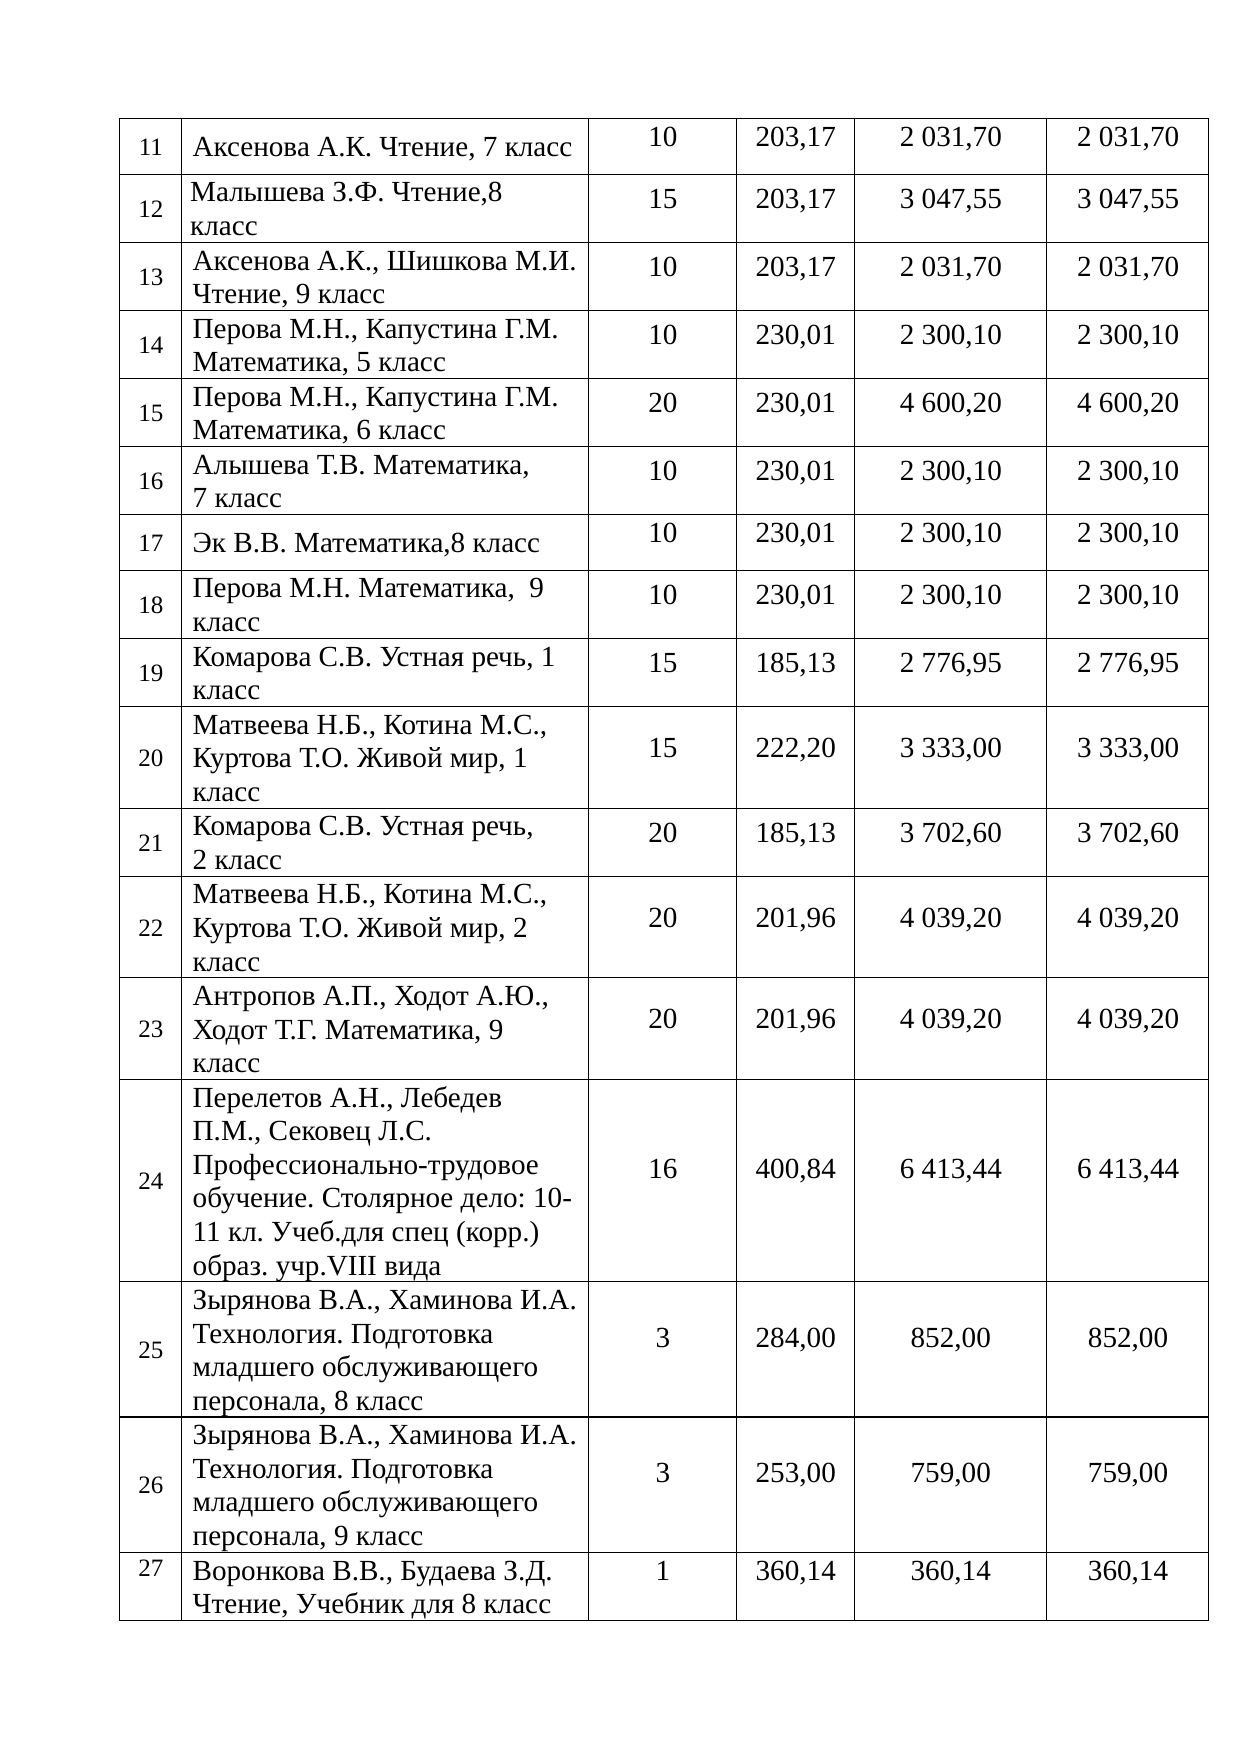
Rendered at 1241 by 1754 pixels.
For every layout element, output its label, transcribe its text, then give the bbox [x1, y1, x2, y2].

table_cell 3 702,60 [1047, 809, 1208, 876]
table_cell 2 300,10 [855, 515, 1046, 569]
table_cell 2 300,10 [855, 311, 1046, 378]
table_cell 24 [120, 1080, 181, 1281]
table_cell 27 [120, 1553, 181, 1620]
table_cell 284,00 [737, 1282, 854, 1416]
table_cell 15 [120, 379, 181, 446]
table_cell Алышева Т.В. Математика, 7 класс [182, 447, 588, 514]
table_cell Комарова С.В. Устная речь, 1 класс [182, 639, 588, 706]
table_cell 400,84 [737, 1080, 854, 1281]
table_cell Матвеева Н.Б., Котина М.С., Куртова Т.О. Живой мир, 2 класс [182, 877, 588, 977]
table_cell 10 [589, 571, 736, 638]
table_cell Матвеева Н.Б., Котина М.С., Куртова Т.О. Живой мир, 1 класс [182, 707, 588, 807]
table_cell 14 [120, 311, 181, 378]
table_cell 20 [589, 877, 736, 977]
table_cell 10 [589, 119, 736, 173]
table_cell 15 [589, 639, 736, 706]
table_cell Зырянова В.А., Хаминова И.А. Технология. Подготовка младшего обслуживающего персонала, 9 класс [182, 1418, 588, 1552]
table_cell 4 039,20 [855, 877, 1046, 977]
table_cell Комарова С.В. Устная речь, 2 класс [182, 809, 588, 876]
table_cell 3 047,55 [1047, 175, 1208, 242]
table_cell 222,20 [737, 707, 854, 807]
table_cell Аксенова А.К., Шишкова М.И. Чтение, 9 класс [182, 243, 588, 310]
table_cell Эк В.В. Математика,8 класс [182, 515, 588, 569]
table_cell 230,01 [737, 515, 854, 569]
table_cell 20 [589, 379, 736, 446]
table_cell 203,17 [737, 175, 854, 242]
table_cell 2 031,70 [1047, 119, 1208, 173]
table_cell 20 [589, 978, 736, 1079]
table_cell 13 [120, 243, 181, 310]
table_cell 2 300,10 [1047, 515, 1208, 569]
table_cell Малышева З.Ф. Чтение,8 класс [182, 175, 588, 242]
table_cell 3 [589, 1418, 736, 1552]
table_cell 2 776,95 [1047, 639, 1208, 706]
table_cell 20 [589, 809, 736, 876]
table_cell 360,14 [737, 1553, 854, 1620]
table_cell 203,17 [737, 119, 854, 173]
table_cell 17 [120, 515, 181, 569]
table_cell 2 300,10 [1047, 571, 1208, 638]
table_cell 16 [120, 447, 181, 514]
table_cell 852,00 [1047, 1282, 1208, 1416]
table_cell 21 [120, 809, 181, 876]
table_cell 2 031,70 [855, 119, 1046, 173]
table_cell 1 [589, 1553, 736, 1620]
table_cell 10 [589, 311, 736, 378]
table_cell 16 [589, 1080, 736, 1281]
table_cell Антропов А.П., Ходот А.Ю., Ходот Т.Г. Математика, 9 класс [182, 978, 588, 1079]
table_cell 4 039,20 [855, 978, 1046, 1079]
table_cell 22 [120, 877, 181, 977]
table_cell 253,00 [737, 1418, 854, 1552]
table_cell 2 031,70 [855, 243, 1046, 310]
table_cell 2 300,10 [1047, 311, 1208, 378]
table_cell 4 039,20 [1047, 978, 1208, 1079]
table_cell 360,14 [855, 1553, 1046, 1620]
table_cell 4 600,20 [1047, 379, 1208, 446]
table_cell 3 333,00 [1047, 707, 1208, 807]
table_cell 185,13 [737, 639, 854, 706]
table_cell 852,00 [855, 1282, 1046, 1416]
table_cell 759,00 [855, 1418, 1046, 1552]
table_cell Перелетов А.Н., Лебедев П.М., Сековец Л.С. Профессионально-трудовое обучение. Столярное дело: 10-11 кл. Учеб.для спец (корр.) образ. учр.VIII вида [182, 1080, 588, 1281]
table_cell 6 413,44 [855, 1080, 1046, 1281]
table_cell 26 [120, 1418, 181, 1552]
table_cell Зырянова В.А., Хаминова И.А. Технология. Подготовка младшего обслуживающего персонала, 8 класс [182, 1282, 588, 1416]
table_cell 25 [120, 1282, 181, 1416]
table_cell Перова М.Н., Капустина Г.М. Математика, 5 класс [182, 311, 588, 378]
table_cell 3 [589, 1282, 736, 1416]
table_cell 360,14 [1047, 1553, 1208, 1620]
table_cell 2 300,10 [1047, 447, 1208, 514]
table_cell 201,96 [737, 978, 854, 1079]
table_cell Перова М.Н., Капустина Г.М. Математика, 6 класс [182, 379, 588, 446]
table_cell 15 [589, 707, 736, 807]
table_cell 230,01 [737, 571, 854, 638]
table_cell 23 [120, 978, 181, 1079]
table_cell 3 333,00 [855, 707, 1046, 807]
table_cell 10 [589, 447, 736, 514]
table_cell 15 [589, 175, 736, 242]
table_cell 12 [120, 175, 181, 242]
table_cell 2 031,70 [1047, 243, 1208, 310]
table_cell 4 600,20 [855, 379, 1046, 446]
table_cell 2 300,10 [855, 447, 1046, 514]
table_cell 203,17 [737, 243, 854, 310]
table_cell 759,00 [1047, 1418, 1208, 1552]
table_cell 3 047,55 [855, 175, 1046, 242]
table_cell 230,01 [737, 311, 854, 378]
table_cell 4 039,20 [1047, 877, 1208, 977]
table_cell 6 413,44 [1047, 1080, 1208, 1281]
table_cell 230,01 [737, 379, 854, 446]
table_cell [182, 1553, 588, 1620]
table_cell 3 702,60 [855, 809, 1046, 876]
table_cell 2 776,95 [855, 639, 1046, 706]
table_cell 10 [589, 243, 736, 310]
table_cell Перова М.Н. Математика, 9 класс [182, 571, 588, 638]
table_cell 20 [120, 707, 181, 807]
table_cell Аксенова А.К. Чтение, 7 класс [182, 119, 588, 173]
table_cell 2 300,10 [855, 571, 1046, 638]
table_cell 10 [589, 515, 736, 569]
table_cell 19 [120, 639, 181, 706]
table_cell 11 [120, 119, 181, 173]
table_cell 18 [120, 571, 181, 638]
table_cell 201,96 [737, 877, 854, 977]
table_cell 230,01 [737, 447, 854, 514]
table_cell 185,13 [737, 809, 854, 876]
